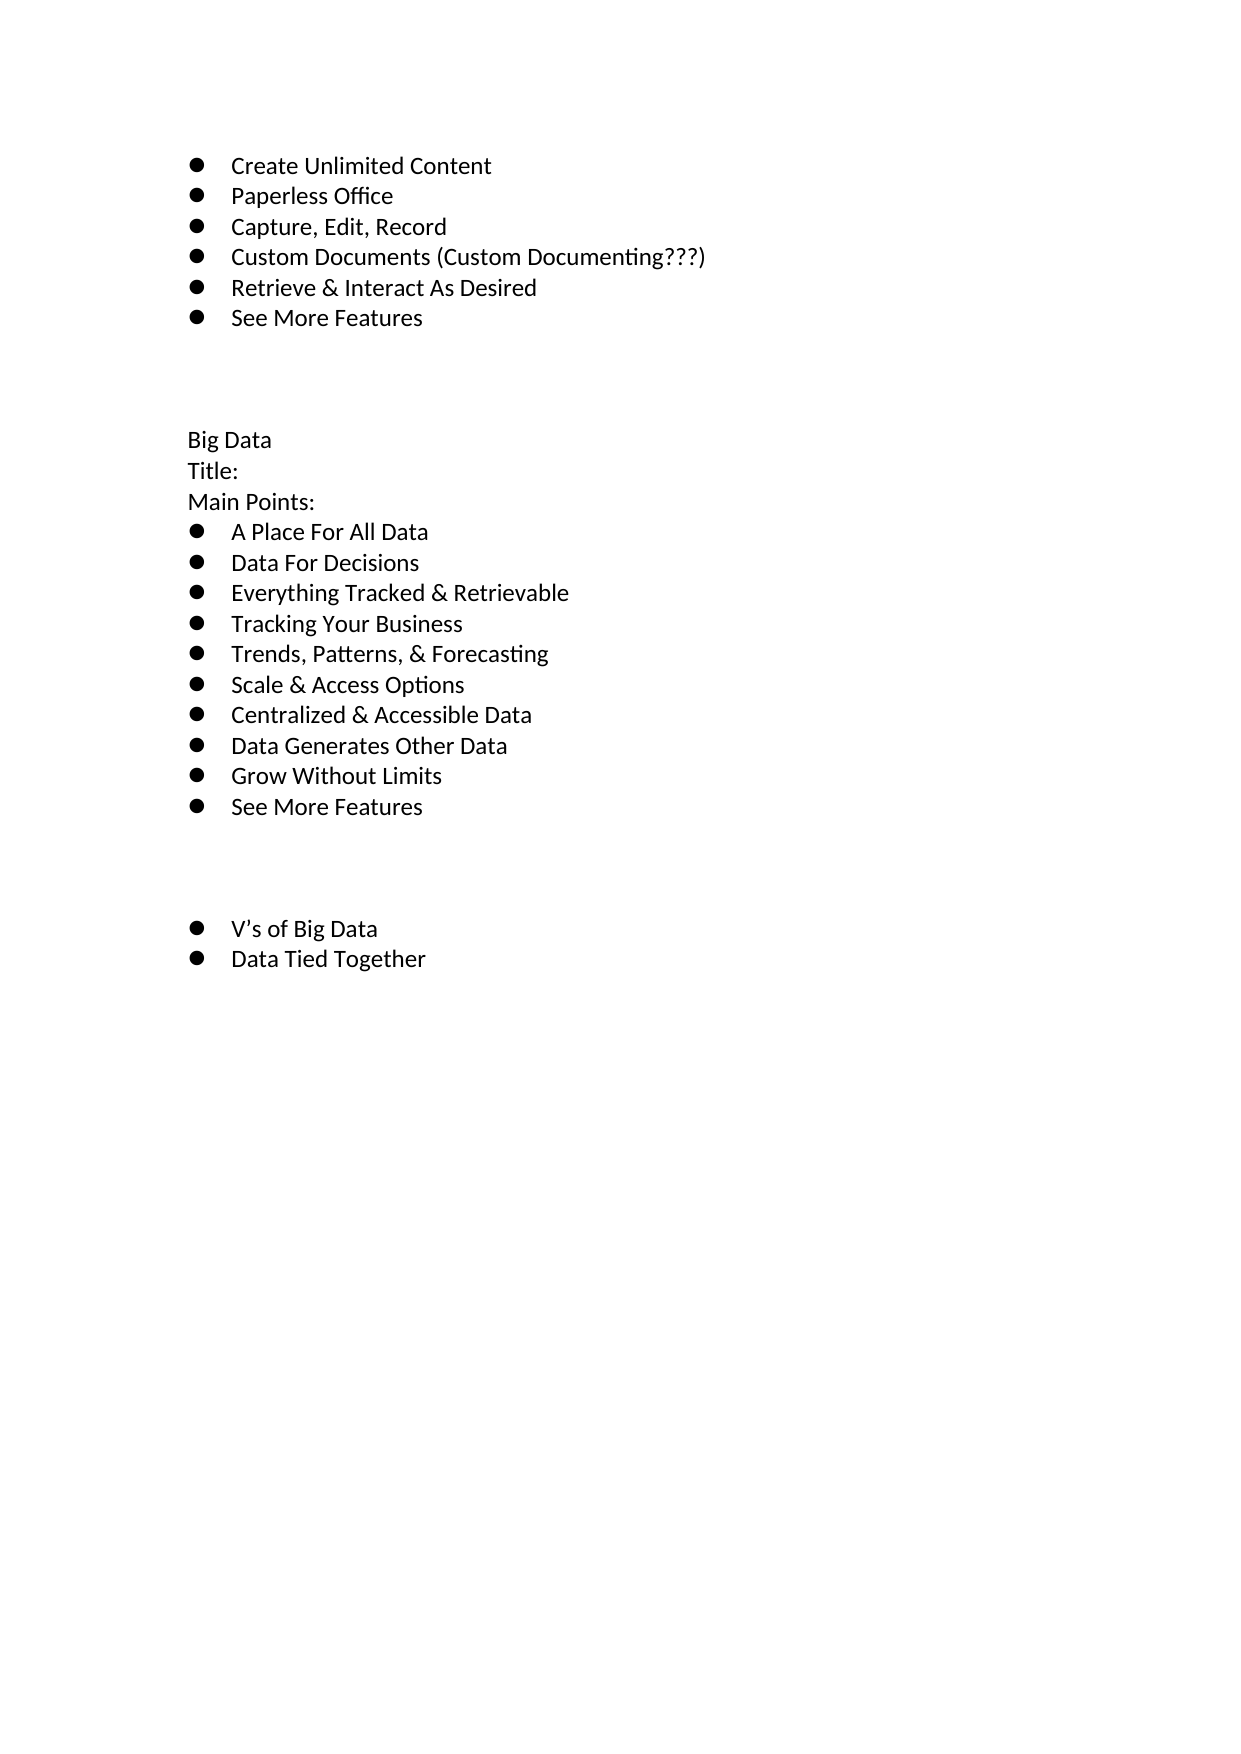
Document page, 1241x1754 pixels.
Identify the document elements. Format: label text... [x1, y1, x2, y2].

list Create Unlimited Content [187, 150, 1053, 181]
list Trends, Patterns, & Forecasting [187, 638, 1053, 669]
list Grow Without Limits [187, 760, 1053, 791]
list Everything Tracked & Retrievable [187, 577, 1053, 608]
list Capture, Edit, Record [187, 211, 1053, 242]
list A Place For All Data [187, 516, 1053, 547]
list Data Generates Other Data [187, 730, 1053, 760]
list See More Features [187, 791, 1053, 821]
list Main Points: [187, 486, 1053, 516]
list Data For Decisions [187, 547, 1053, 577]
list Custom Documents (Custom Documenting???) [187, 242, 1053, 272]
list Scale & Access Options [187, 669, 1053, 699]
list See More Features [187, 303, 1053, 333]
list Retrieve & Interact As Desired [187, 272, 1053, 303]
list V’s of Big Data [187, 913, 1053, 943]
list Centralized & Accessible Data [187, 699, 1053, 730]
list Tracking Your Business [187, 608, 1053, 638]
list Data Tied Together [187, 943, 1053, 974]
list Big Data [187, 425, 1053, 455]
list Title: [187, 455, 1053, 486]
list Paperless Office [187, 181, 1053, 211]
